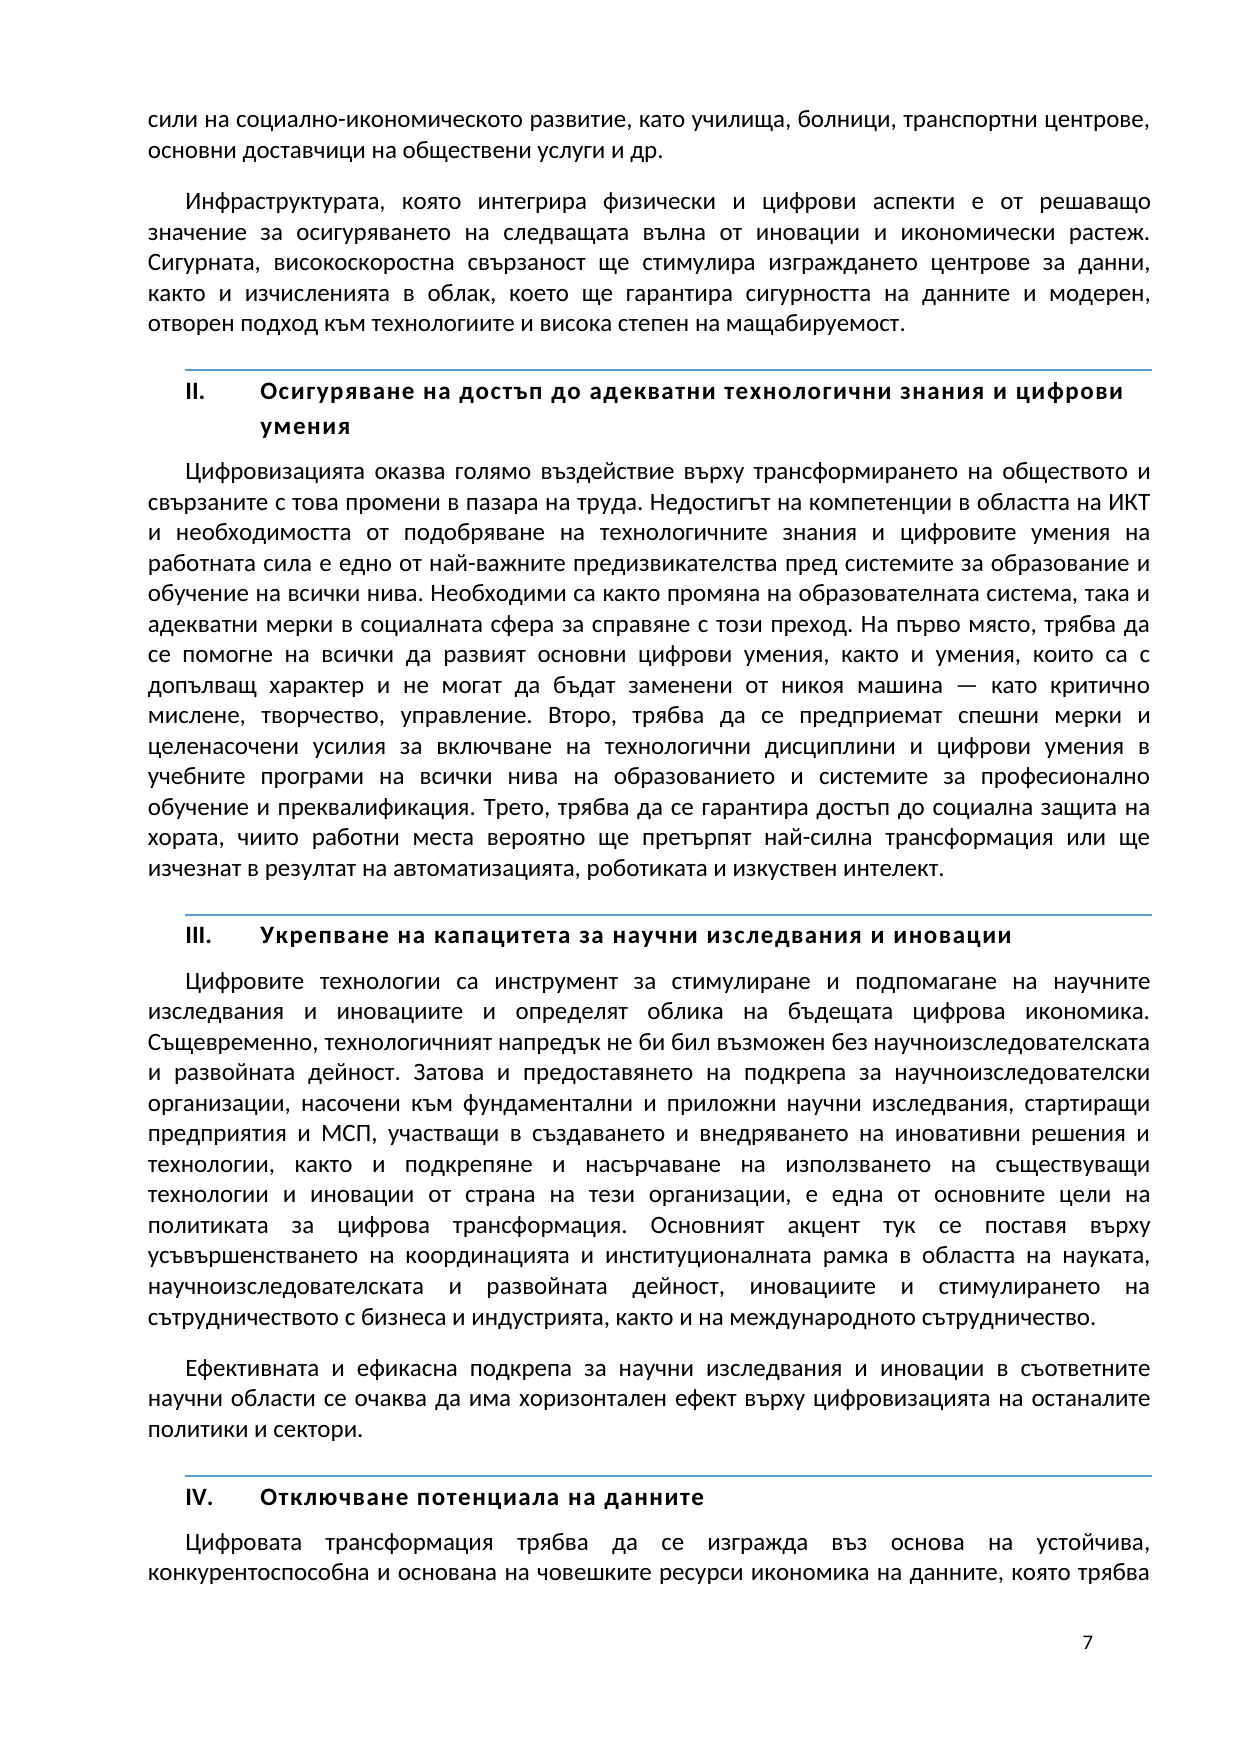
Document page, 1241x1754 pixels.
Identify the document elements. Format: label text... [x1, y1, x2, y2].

text Инфраструктурата, която интегрира физически и цифрови аспекти е от решаващо значение за осигуряването на следващата вълна от иновации и икономически растеж. Сигурната, високоскоростна свързаност ще стимулира изграждането центрове за данни, както и изчисленията в облак, което ще гарантира сигурността на данните и модерен, отворен подход към технологиите и висока степен на мащабируемост. [148, 185, 1152, 338]
subtitle Осигуряване на достъп до адекватни технологични знания и цифрови умения [185, 371, 1152, 440]
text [148, 1526, 1152, 1587]
text Ефективната и ефикасна подкрепа за научни изследвания и иновации в съответните научни области се очаква да има хоризонтален ефект върху цифровизацията на останалите политики и сектори. [148, 1352, 1152, 1444]
subtitle Укрепване на капацитета за научни изследвания и иновации [185, 916, 1152, 950]
subtitle Отключване потенциала на данните [185, 1477, 1152, 1511]
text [148, 103, 1152, 164]
text Цифровите технологии са инструмент за стимулиране и подпомагане на научните изследвания и иновациите и определят облика на бъдещата цифрова икономика. Същевременно, технологичният напредък не би бил възможен без научноизследователската и развойната дейност. Затова и предоставянето на подкрепа за научноизследователски организации, насочени към фундаментални и приложни научни изследвания, стартиращи предприятия и МСП, участващи в създаването и внедряването на иновативни решения и технологии, както и подкрепяне и насърчаване на използването на съществуващи технологии и иновации от страна на тези организации, е една от основните цели на политиката за цифрова трансформация. Основният акцент тук се поставя върху усъвършенстването на координацията и институционалната рамка в областта на науката, научноизследователската и развойната дейност, иновациите и стимулирането на сътрудничеството с бизнеса и индустрията, както и на международното сътрудничество. [148, 965, 1152, 1331]
text Цифровизацията оказва голямо въздействие върху трансформирането на обществото и свързаните с това промени в пазара на труда. Недостигът на компетенции в областта на ИКТ и необходимостта от подобряване на технологичните знания и цифровите умения на работната сила е едно от най-важните предизвикателства пред системите за образование и обучение на всички нива. Необходими са както промяна на образователната система, така и адекватни мерки в социалната сфера за справяне с този преход. На първо място, трябва да се помогне на всички да развият основни цифрови умения, както и умения, които са с допълващ характер и не могат да бъдат заменени от никоя машина — като критично мислене, творчество, управление. Второ, трябва да се предприемат спешни мерки и целенасочени усилия за включване на технологични дисциплини и цифрови умения в учебните програми на всички нива на образованието и системите за професионално обучение и преквалификация. Трето, трябва да се гарантира достъп до социална защита на хората, чиито работни места вероятно ще претърпят най-силна трансформация или ще изчезнат в резултат на автоматизацията, роботиката и изкуствен интелект. [148, 455, 1152, 883]
